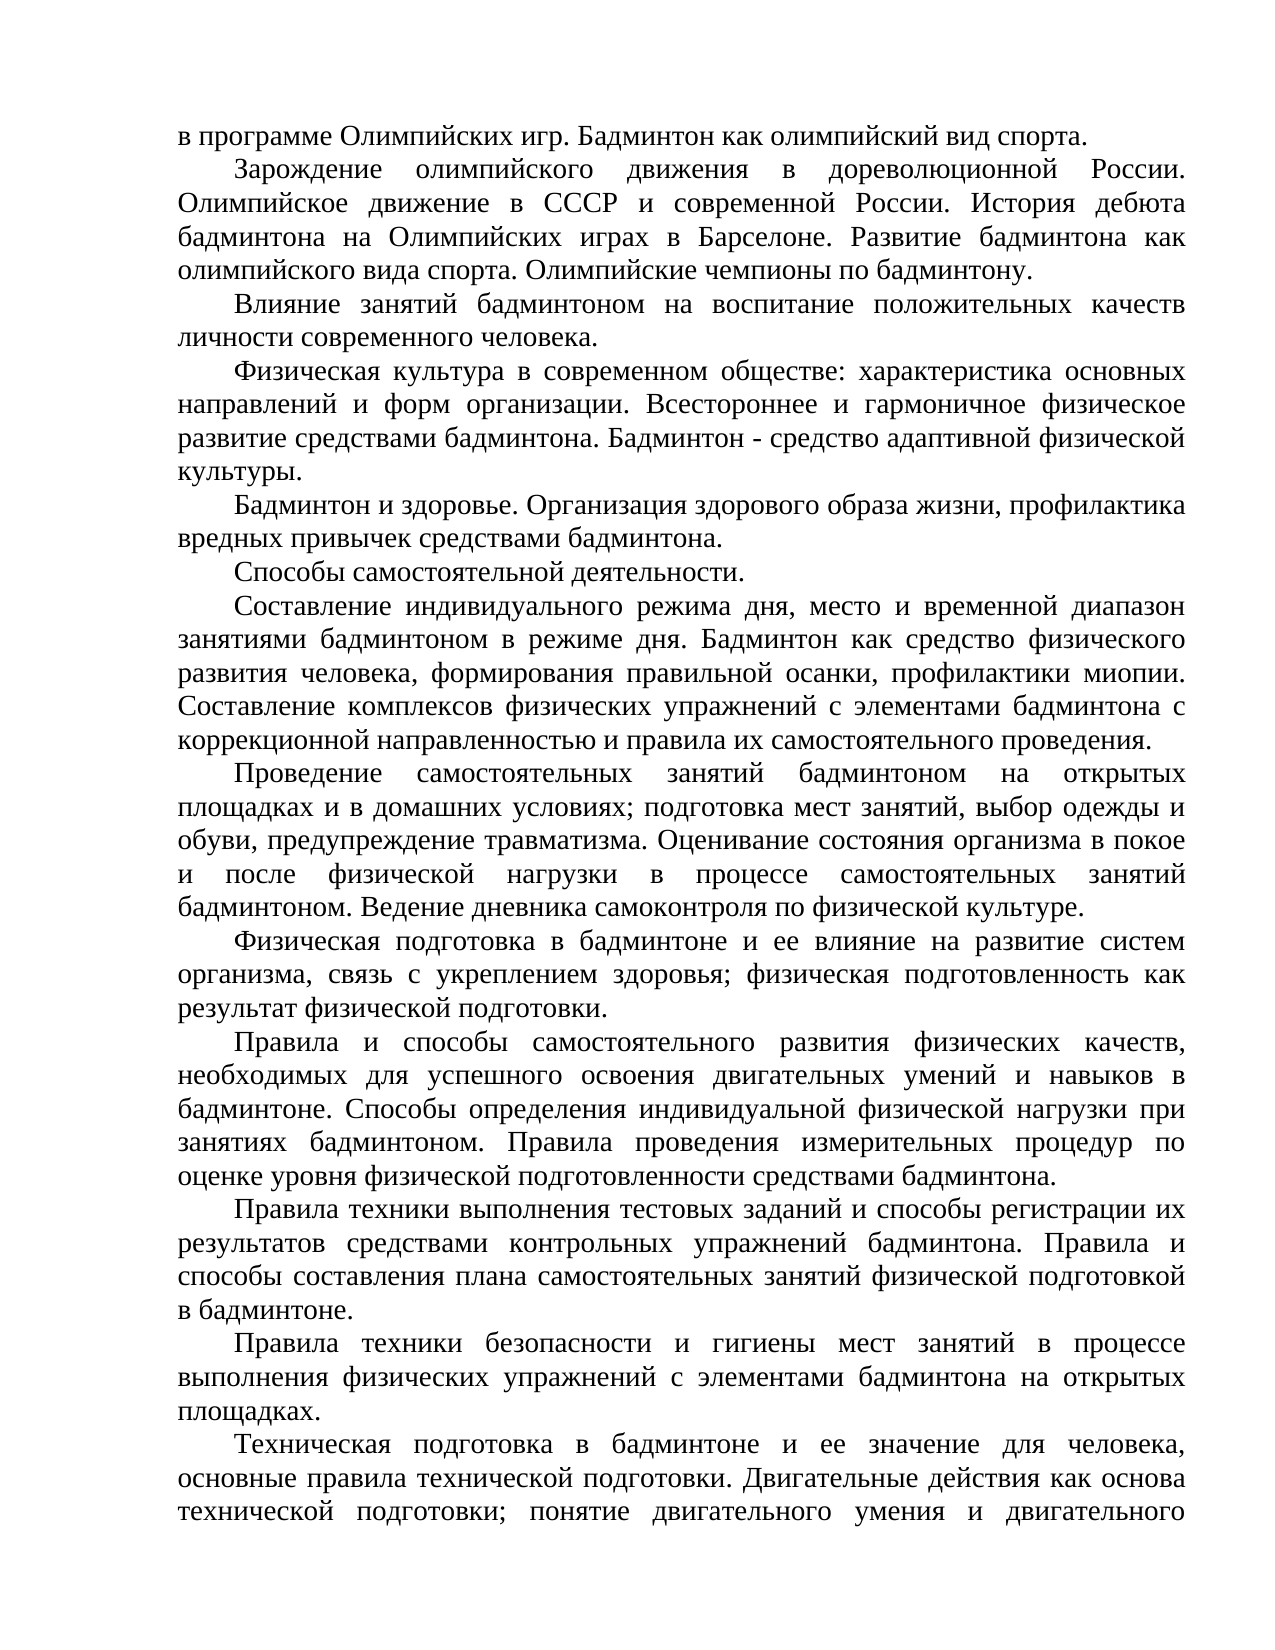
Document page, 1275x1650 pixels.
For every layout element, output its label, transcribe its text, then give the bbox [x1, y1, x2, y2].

text Зарождение олимпийского движения в дореволюционной России. Олимпийское движение в СССР и современной России. История дебюта бадминтона на Олимпийских играх в Барселоне. Развитие бадминтона как олимпийского вида спорта. Олимпийские чемпионы по бадминтону. [177, 152, 1186, 286]
text Составление индивидуального режима дня, место и временной диапазон занятиями бадминтоном в режиме дня. Бадминтон как средство физического развития человека, формирования правильной осанки, профилактики миопии. Составление комплексов физических упражнений с элементами бадминтона с коррекционной направленностью и правила их самостоятельного проведения. [177, 588, 1186, 755]
text Способы самостоятельной деятельности. [177, 554, 1186, 588]
text Правила техники выполнения тестовых заданий и способы регистрации их результатов средствами контрольных упражнений бадминтона. Правила и способы составления плана самостоятельных занятий физической подготовкой в бадминтоне. [177, 1191, 1186, 1326]
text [177, 118, 1186, 152]
text Физическая культура в современном обществе: характеристика основных направлений и форм организации. Всестороннее и гармоничное физическое развитие средствами бадминтона. Бадминтон - средство адаптивной физической культуры. [177, 353, 1186, 487]
text Бадминтон и здоровье. Организация здорового образа жизни, профилактика вредных привычек средствами бадминтона. [177, 487, 1186, 554]
text Правила и способы самостоятельного развития физических качеств, необходимых для успешного освоения двигательных умений и навыков в бадминтоне. Способы определения индивидуальной физической нагрузки при занятиях бадминтоном. Правила проведения измерительных процедур по оценке уровня физической подготовленности средствами бадминтона. [177, 1024, 1186, 1191]
text Проведение самостоятельных занятий бадминтоном на открытых площадках и в домашних условиях; подготовка мест занятий, выбор одежды и обуви, предупреждение травматизма. Оценивание состояния организма в покое и после физической нагрузки в процессе самостоятельных занятий бадминтоном. Ведение дневника самоконтроля по физической культуре. [177, 755, 1186, 923]
text Физическая подготовка в бадминтоне и ее влияние на развитие систем организма, связь с укреплением здоровья; физическая подготовленность как результат физической подготовки. [177, 923, 1186, 1024]
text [177, 1426, 1186, 1527]
text Правила техники безопасности и гигиены мест занятий в процессе выполнения физических упражнений с элементами бадминтона на открытых площадках. [177, 1326, 1186, 1426]
text Влияние занятий бадминтоном на воспитание положительных качеств личности современного человека. [177, 286, 1186, 353]
